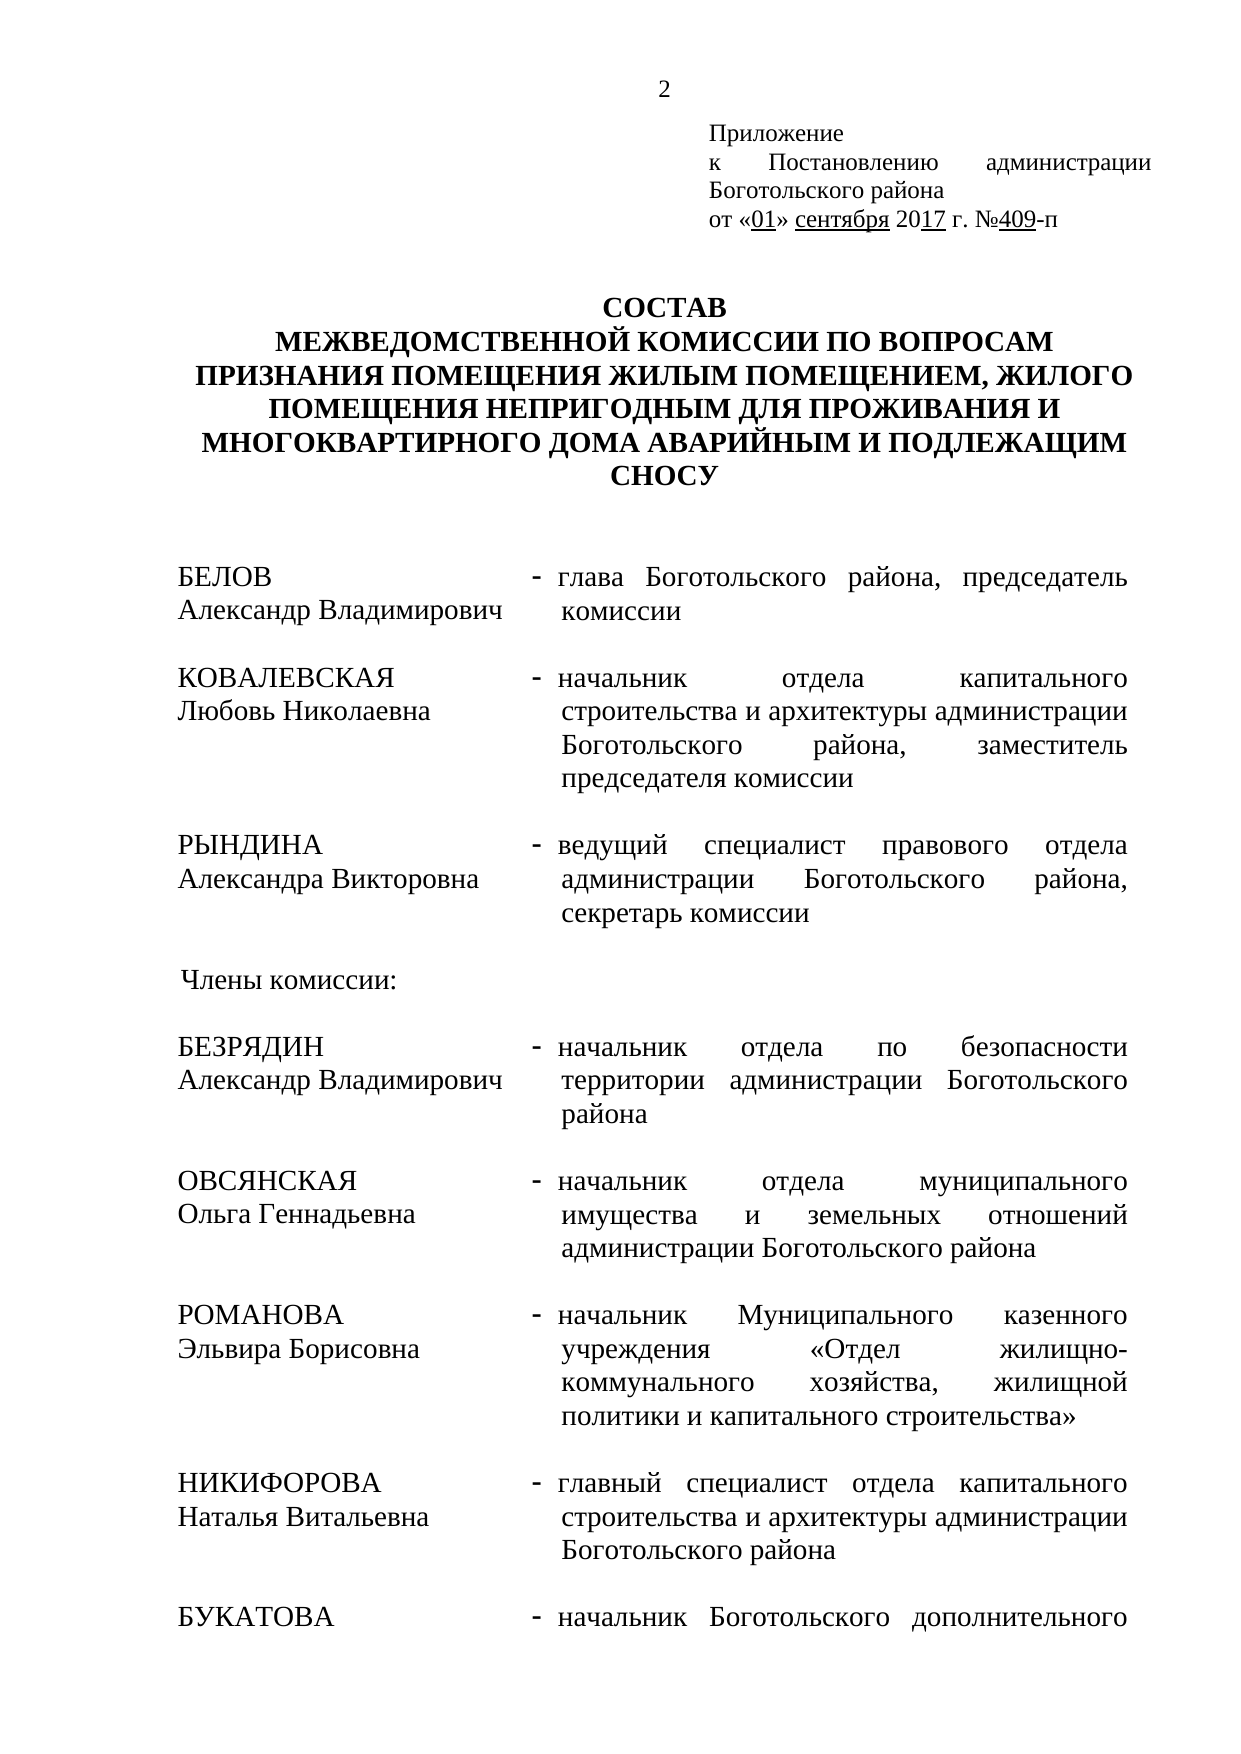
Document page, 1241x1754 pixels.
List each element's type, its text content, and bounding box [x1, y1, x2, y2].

text к Постановлению администрации Боготольского района [709, 147, 1152, 204]
text Приложение [709, 118, 1152, 147]
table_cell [517, 1600, 1139, 1633]
table_cell БЕЗРЯДИН Александр Владимирович [166, 995, 517, 1163]
table_cell НИКИФОРОВА Наталья Витальевна [166, 1465, 517, 1599]
table_cell начальник отдела муниципального имущества и земельных отношений администрации Боготольского района [517, 1163, 1139, 1297]
table_cell РОМАНОВА Эльвира Борисовна [166, 1298, 517, 1465]
table_cell главный специалист отдела капитального строительства и архитектуры администрации Боготольского района [517, 1465, 1139, 1599]
table_cell начальник отдела капитального строительства и архитектуры администрации Боготольского района, заместитель председателя комиссии [517, 660, 1139, 827]
text межведомственной комиссии по вопросам признания помещения жилым помещением, жилого помещения непригодным для проживания и многоквартирного дома аварийным и подлежащим сносу [177, 324, 1152, 492]
table_cell ОВСЯНСКАЯ Ольга Геннадьевна [166, 1163, 517, 1297]
table_cell РЫНДИНА Александра Викторовна [166, 828, 517, 962]
text СОСТАВ [177, 291, 1152, 324]
table_cell начальник Муниципального казенного учреждения «Отдел жилищно-коммунального хозяйства, жилищной политики и капитального строительства» [517, 1298, 1139, 1465]
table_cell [166, 1600, 517, 1633]
table_cell Члены комиссии: [166, 962, 1139, 995]
text от «01» сентября 2017 г. №409-п [709, 204, 1152, 233]
table_cell ведущий специалист правового отдела администрации Боготольского района, секретарь комиссии [517, 828, 1139, 962]
table_header БЕЛОВ Александр Владимирович [166, 559, 517, 660]
table_cell КОВАЛЕВСКАЯ Любовь Николаевна [166, 660, 517, 827]
table_cell начальник отдела по безопасности территории администрации Боготольского района [517, 995, 1139, 1163]
table_header глава Боготольского района, председатель комиссии [517, 559, 1139, 660]
